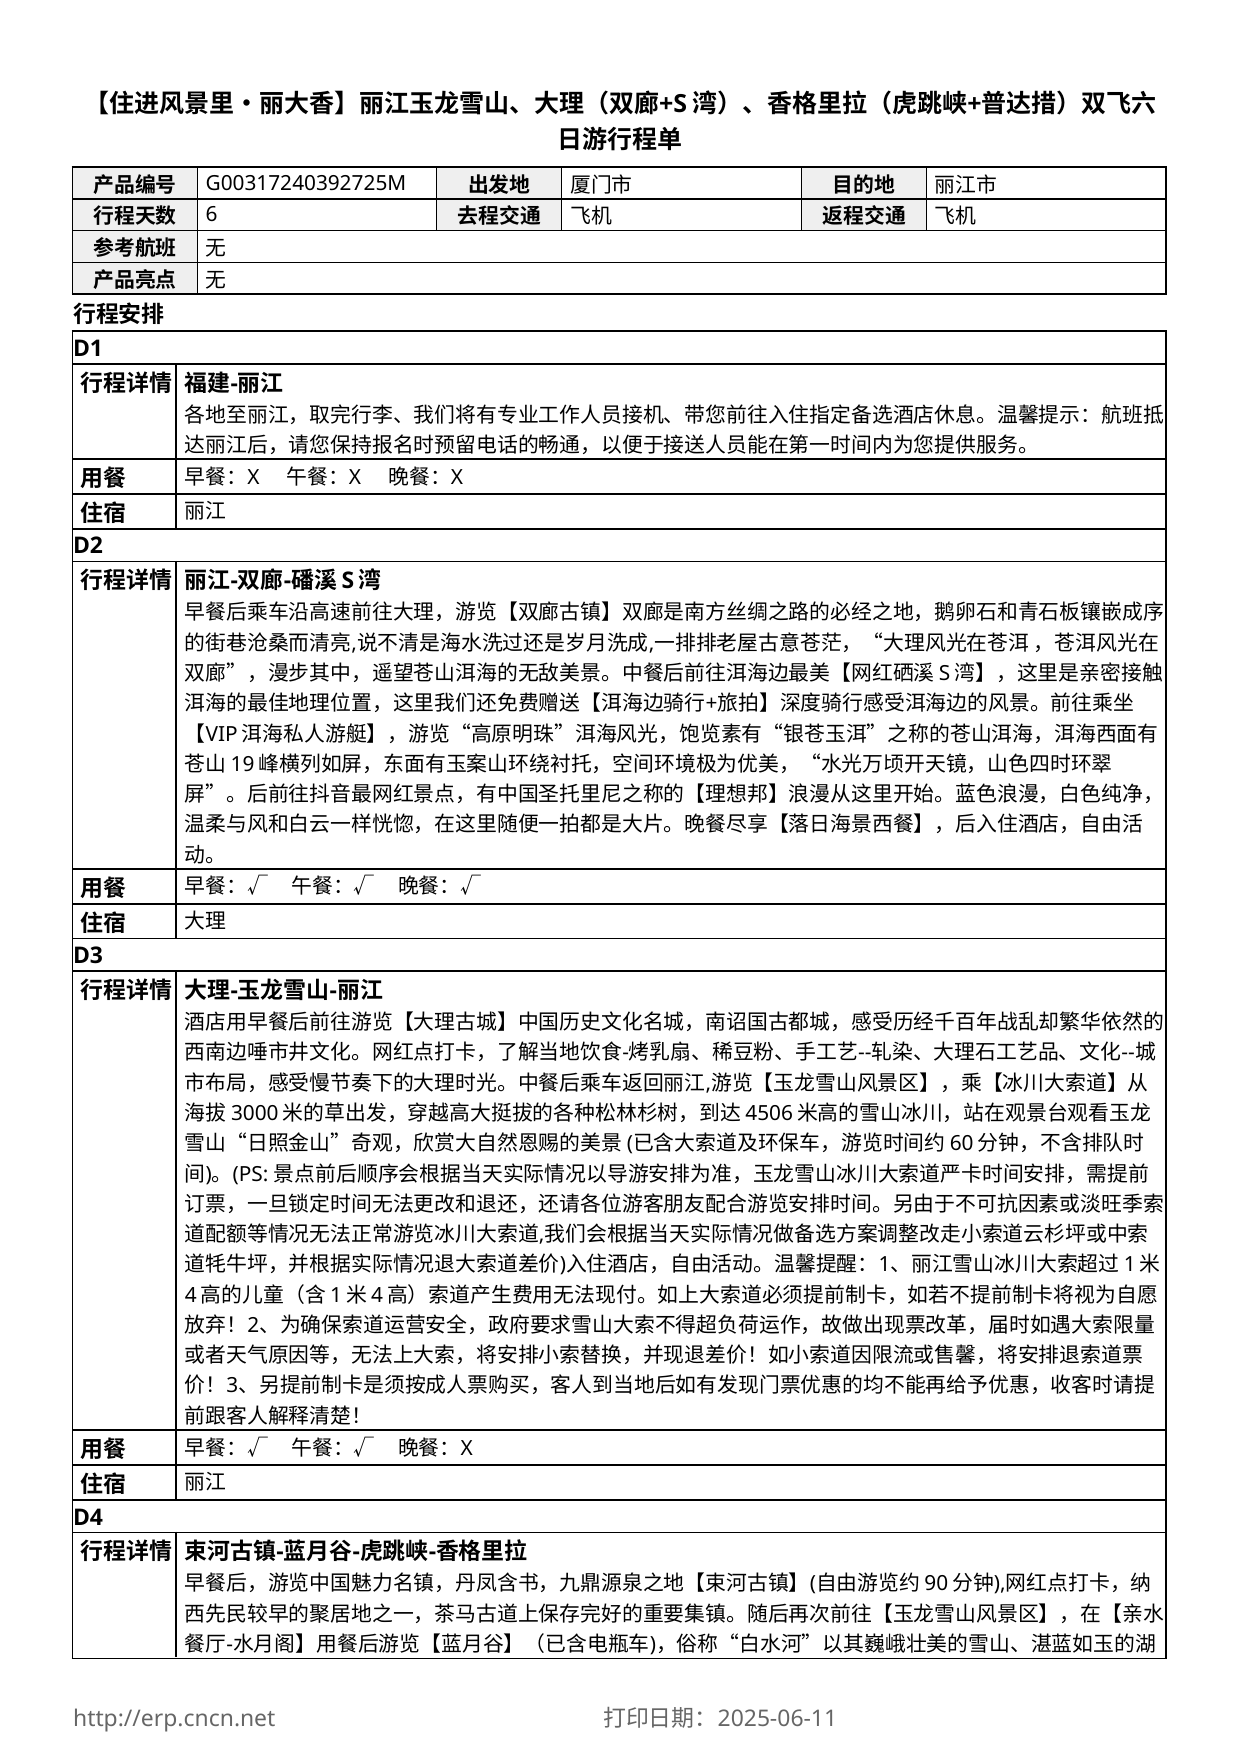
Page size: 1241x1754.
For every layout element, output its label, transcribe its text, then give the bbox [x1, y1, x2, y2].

table_cell 飞机 [927, 200, 1165, 230]
table_cell D4 [73, 1501, 1165, 1532]
table_header 出发地 [437, 168, 561, 198]
table_cell 无 [198, 263, 1165, 293]
text 行程安排 [73, 296, 1167, 329]
table_cell D2 [73, 530, 1165, 561]
table_cell 产品亮点 [73, 263, 197, 293]
table_cell 行程详情 [73, 365, 175, 458]
table_cell 大理-玉龙雪山-丽江 酒店用早餐后前往游览【大理古城】中国历史文化名城，南诏国古都城，感受历经千百年战乱却繁华依然的西南边唾市井文化。网红点打卡，了解当地饮食-烤乳扇、稀豆粉、手工艺--轧染、大理石工艺品、文化--城市布局，感受慢节奏下的大理时光。 [177, 972, 1165, 1429]
table_cell 早餐：X 午餐：X 晚餐：X [177, 460, 1165, 493]
table_cell D3 [73, 939, 1165, 970]
table_cell 丽江 [177, 495, 1165, 528]
table_header G00317240392725M [198, 168, 436, 198]
table_header 厦门市 [562, 168, 801, 198]
table_cell 丽江 [177, 1466, 1165, 1499]
table_cell 行程详情 [73, 562, 175, 868]
table_cell 早餐：√ 午餐：√ 晚餐：X [177, 1431, 1165, 1464]
table_header 丽江市 [927, 168, 1165, 198]
table_cell 无 [198, 231, 1165, 262]
table_cell 早餐：√ 午餐：√ 晚餐：√ [177, 870, 1165, 903]
table_cell 福建-丽江 各地至丽江，取完行李、我们将有专业工作人员接机、带您前往入住指定备选酒店休息。 [177, 365, 1165, 458]
table_cell 住宿 [73, 495, 175, 528]
table_cell 返程交通 [802, 200, 926, 230]
table_cell 用餐 [73, 1431, 175, 1464]
table_cell 住宿 [73, 1466, 175, 1499]
table_cell 飞机 [562, 200, 801, 230]
table_header 产品编号 [73, 168, 197, 198]
table_cell 行程详情 [73, 972, 175, 1429]
table_cell 去程交通 [437, 200, 561, 230]
table_cell 行程详情 [73, 1533, 175, 1657]
table_header 目的地 [802, 168, 926, 198]
table_cell 丽江-双廊-磻溪S湾 早餐后乘车沿高速前往大理，游览【双廊古镇】双廊是南方丝绸之路的必经之地，鹅卵石和青石板镶嵌成序的街巷沧桑而清亮,说不清是海水洗过还是岁月洗成,一排排老屋古意苍茫，“大理风光在苍洱 ，苍洱风光在双廊”，漫步其中，遥望苍山洱海的无敌美景。 [177, 562, 1165, 868]
table_cell 用餐 [73, 460, 175, 493]
table_cell 6 [198, 200, 436, 230]
table_cell 参考航班 [73, 231, 197, 262]
table_cell 用餐 [73, 870, 175, 903]
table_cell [177, 1533, 1165, 1657]
table_cell 行程天数 [73, 200, 197, 230]
table_header D1 [73, 332, 1165, 363]
table_cell 大理 [177, 905, 1165, 938]
table_cell 住宿 [73, 905, 175, 938]
text 【住进风景里•丽大香】丽江玉龙雪山、大理（双廊+S湾）、香格里拉（虎跳峡+普达措）双飞六日游行程单 [73, 83, 1167, 156]
